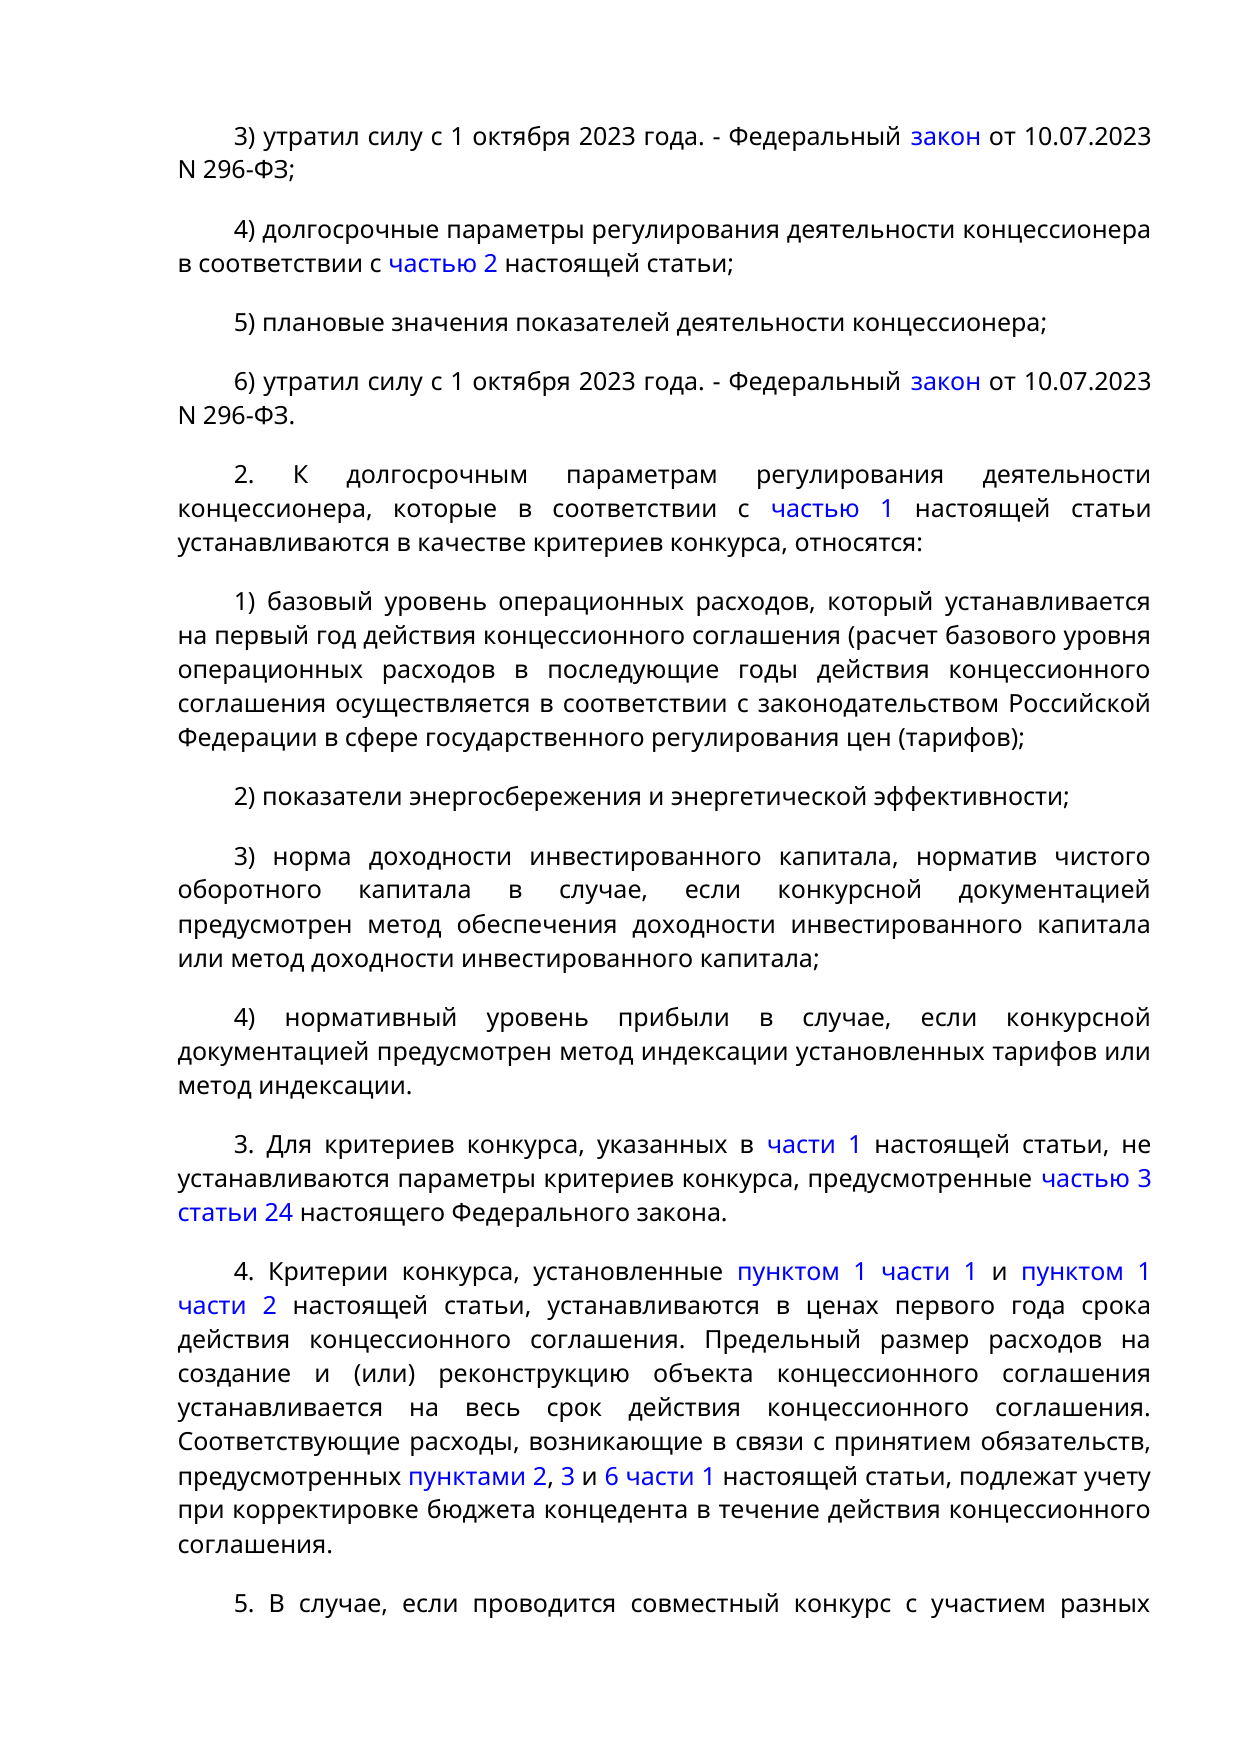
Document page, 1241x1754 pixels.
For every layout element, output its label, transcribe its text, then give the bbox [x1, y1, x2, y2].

text 6) утратил силу с 1 октября 2023 года. - Федеральный закон от 10.07.2023 N 296-ФЗ. [177, 363, 1152, 432]
text 5) плановые значения показателей деятельности концессионера; [177, 304, 1152, 338]
text 3. Для критериев конкурса, указанных в части 1 настоящей статьи, не устанавливаются параметры критериев конкурса, предусмотренные частью 3 статьи 24 настоящего Федерального закона. [177, 1127, 1152, 1229]
text 4) долгосрочные параметры регулирования деятельности концессионера в соответствии с частью 2 настоящей статьи; [177, 211, 1152, 279]
text 3) норма доходности инвестированного капитала, норматив чистого оборотного капитала в случае, если конкурсной документацией предусмотрен метод обеспечения доходности инвестированного капитала или метод доходности инвестированного капитала; [177, 838, 1152, 974]
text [177, 1585, 1152, 1619]
text 4. Критерии конкурса, установленные пунктом 1 части 1 и пунктом 1 части 2 настоящей статьи, устанавливаются в ценах первого года срока действия концессионного соглашения. Предельный размер расходов на создание и (или) реконструкцию объекта концессионного соглашения устанавливается на весь срок действия концессионного соглашения. Соответствующие расходы, возникающие в связи с принятием обязательств, предусмотренных пунктами 2, 3 и 6 части 1 настоящей статьи, подлежат учету при корректировке бюджета концедента в течение действия концессионного соглашения. [177, 1254, 1152, 1560]
text 4) нормативный уровень прибыли в случае, если конкурсной документацией предусмотрен метод индексации установленных тарифов или метод индексации. [177, 999, 1152, 1102]
text 3) утратил силу с 1 октября 2023 года. - Федеральный закон от 10.07.2023 N 296-ФЗ; [177, 118, 1152, 186]
text 2) показатели энергосбережения и энергетической эффективности; [177, 779, 1152, 813]
text 1) базовый уровень операционных расходов, который устанавливается на первый год действия концессионного соглашения (расчет базового уровня операционных расходов в последующие годы действия концессионного соглашения осуществляется в соответствии с законодательством Российской Федерации в сфере государственного регулирования цен (тарифов); [177, 584, 1152, 754]
text 2. К долгосрочным параметрам регулирования деятельности концессионера, которые в соответствии с частью 1 настоящей статьи устанавливаются в качестве критериев конкурса, относятся: [177, 457, 1152, 559]
